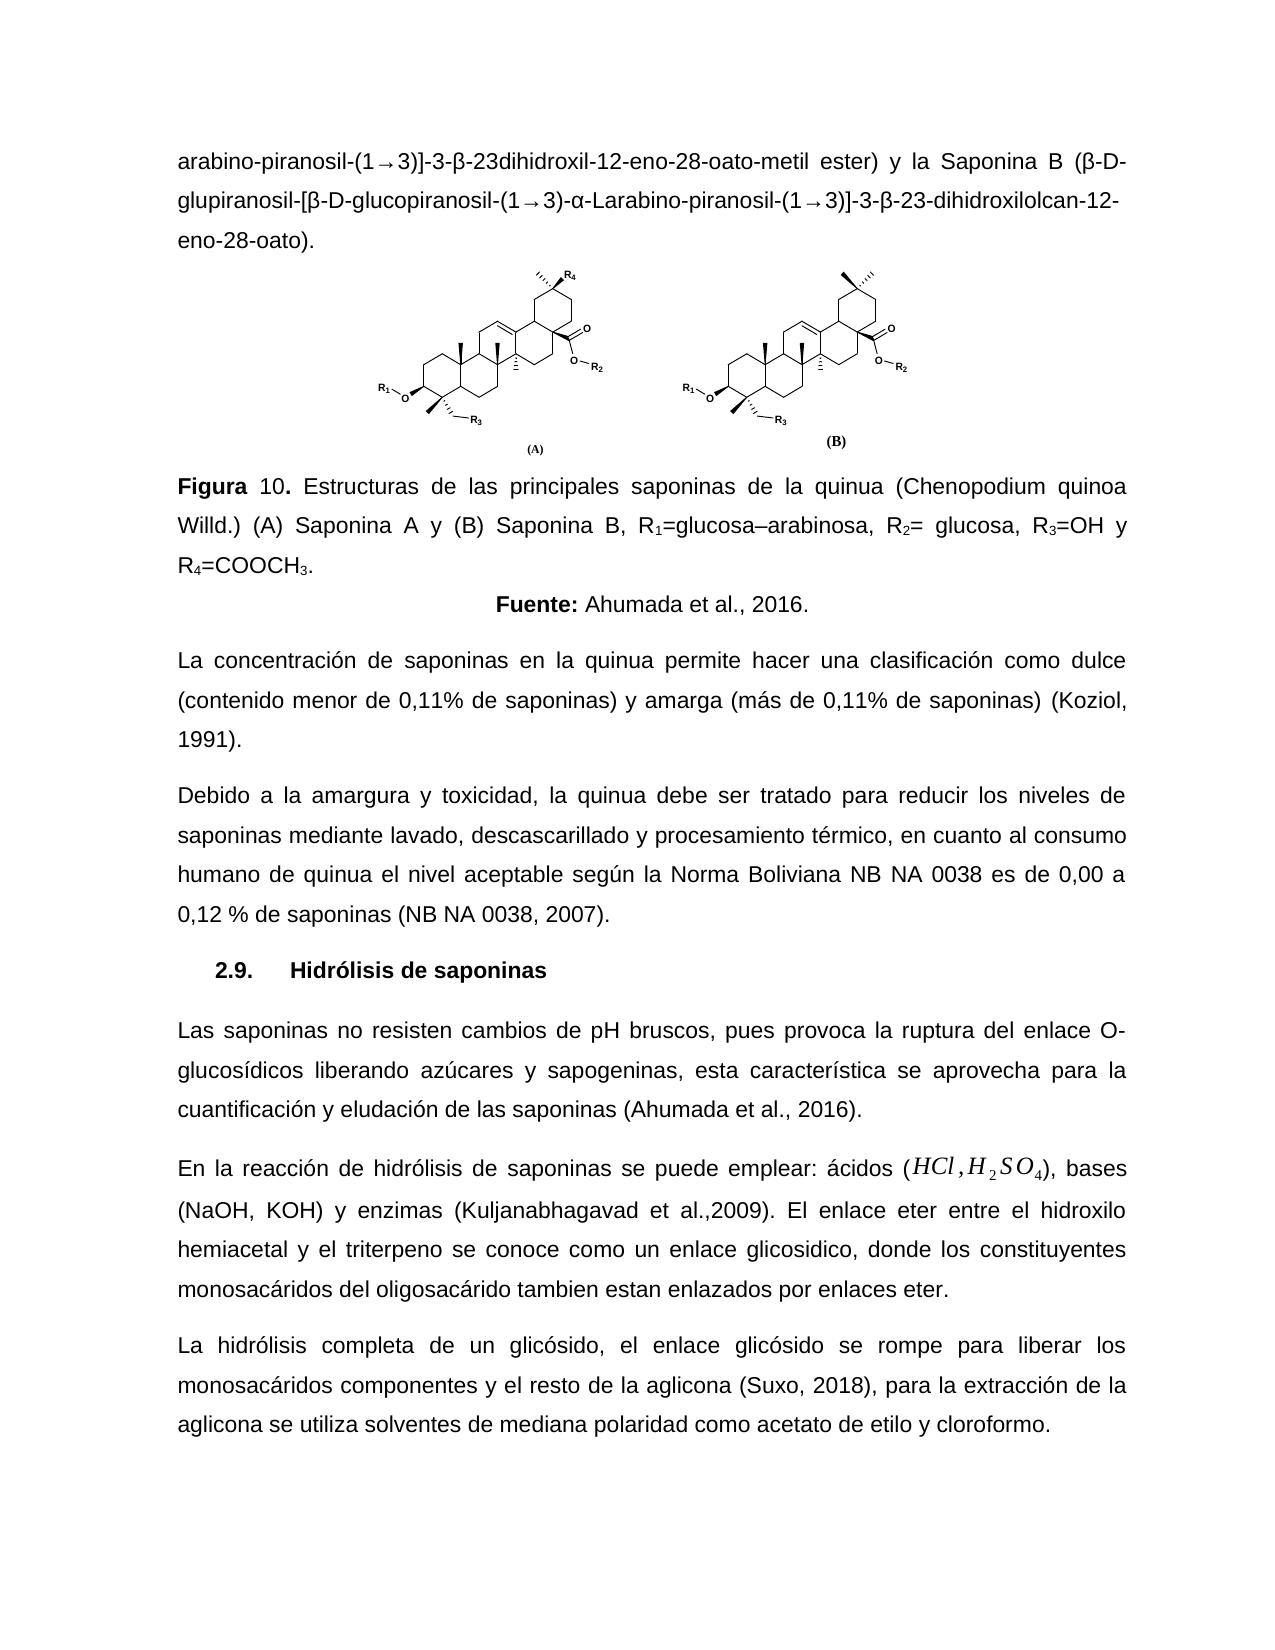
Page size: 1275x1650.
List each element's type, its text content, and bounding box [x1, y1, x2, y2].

text Debido a la amargura y toxicidad, la quinua debe ser tratado para reducir los niveles de saponinas mediante lavado, descascarillado y procesamiento térmico, en cuanto al consumo humano de quinua el nivel aceptable según la Norma Boliviana NB NA 0038 es de 0,00 a 0,12 % de saponinas (NB NA 0038, 2007). [177, 782, 1127, 927]
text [177, 148, 1127, 253]
text La hidrólisis completa de un glicósido, el enlace glicósido se rompe para liberar los monosacáridos componentes y el resto de la aglicona (Suxo, 2018), para la extracción de la aglicona se utiliza solventes de mediana polaridad como acetato de etilo y cloroformo. [177, 1332, 1127, 1437]
text La concentración de saponinas en la quinua permite hacer una clasificación como dulce (contenido menor de 0,11% de saponinas) y amarga (más de 0,11% de saponinas) (Koziol, 1991). [177, 647, 1127, 753]
text Las saponinas no resisten cambios de pH bruscos, pues provoca la ruptura del enlace O-glucosídicos liberando azúcares y sapogeninas, esta característica se aprovecha para la cuantificación y eludación de las saponinas (Ahumada et al., 2016). [177, 1017, 1127, 1123]
list Hidrólisis de saponinas [215, 957, 1127, 983]
text Fuente: Ahumada et al., 2016. [177, 591, 1127, 618]
text En la reacción de hidrólisis de saponinas se puede emplear: ácidos (), bases (NaOH, KOH) y enzimas (Kuljanabhagavad et al.,2009). El enlace eter entre el hidroxilo hemiacetal y el triterpeno se conoce como un enlace glicosidico, donde los constituyentes monosacáridos del oligosacárido tambien estan enlazados por enlaces eter. [177, 1152, 1127, 1302]
text Figura 10. Estructuras de las principales saponinas de la quinua (Chenopodium quinoa Willd.) (A) Saponina A y (B) Saponina B, R1=glucosa–arabinosa, R2= glucosa, R3=OH y R4=COOCH3. [177, 473, 1127, 578]
